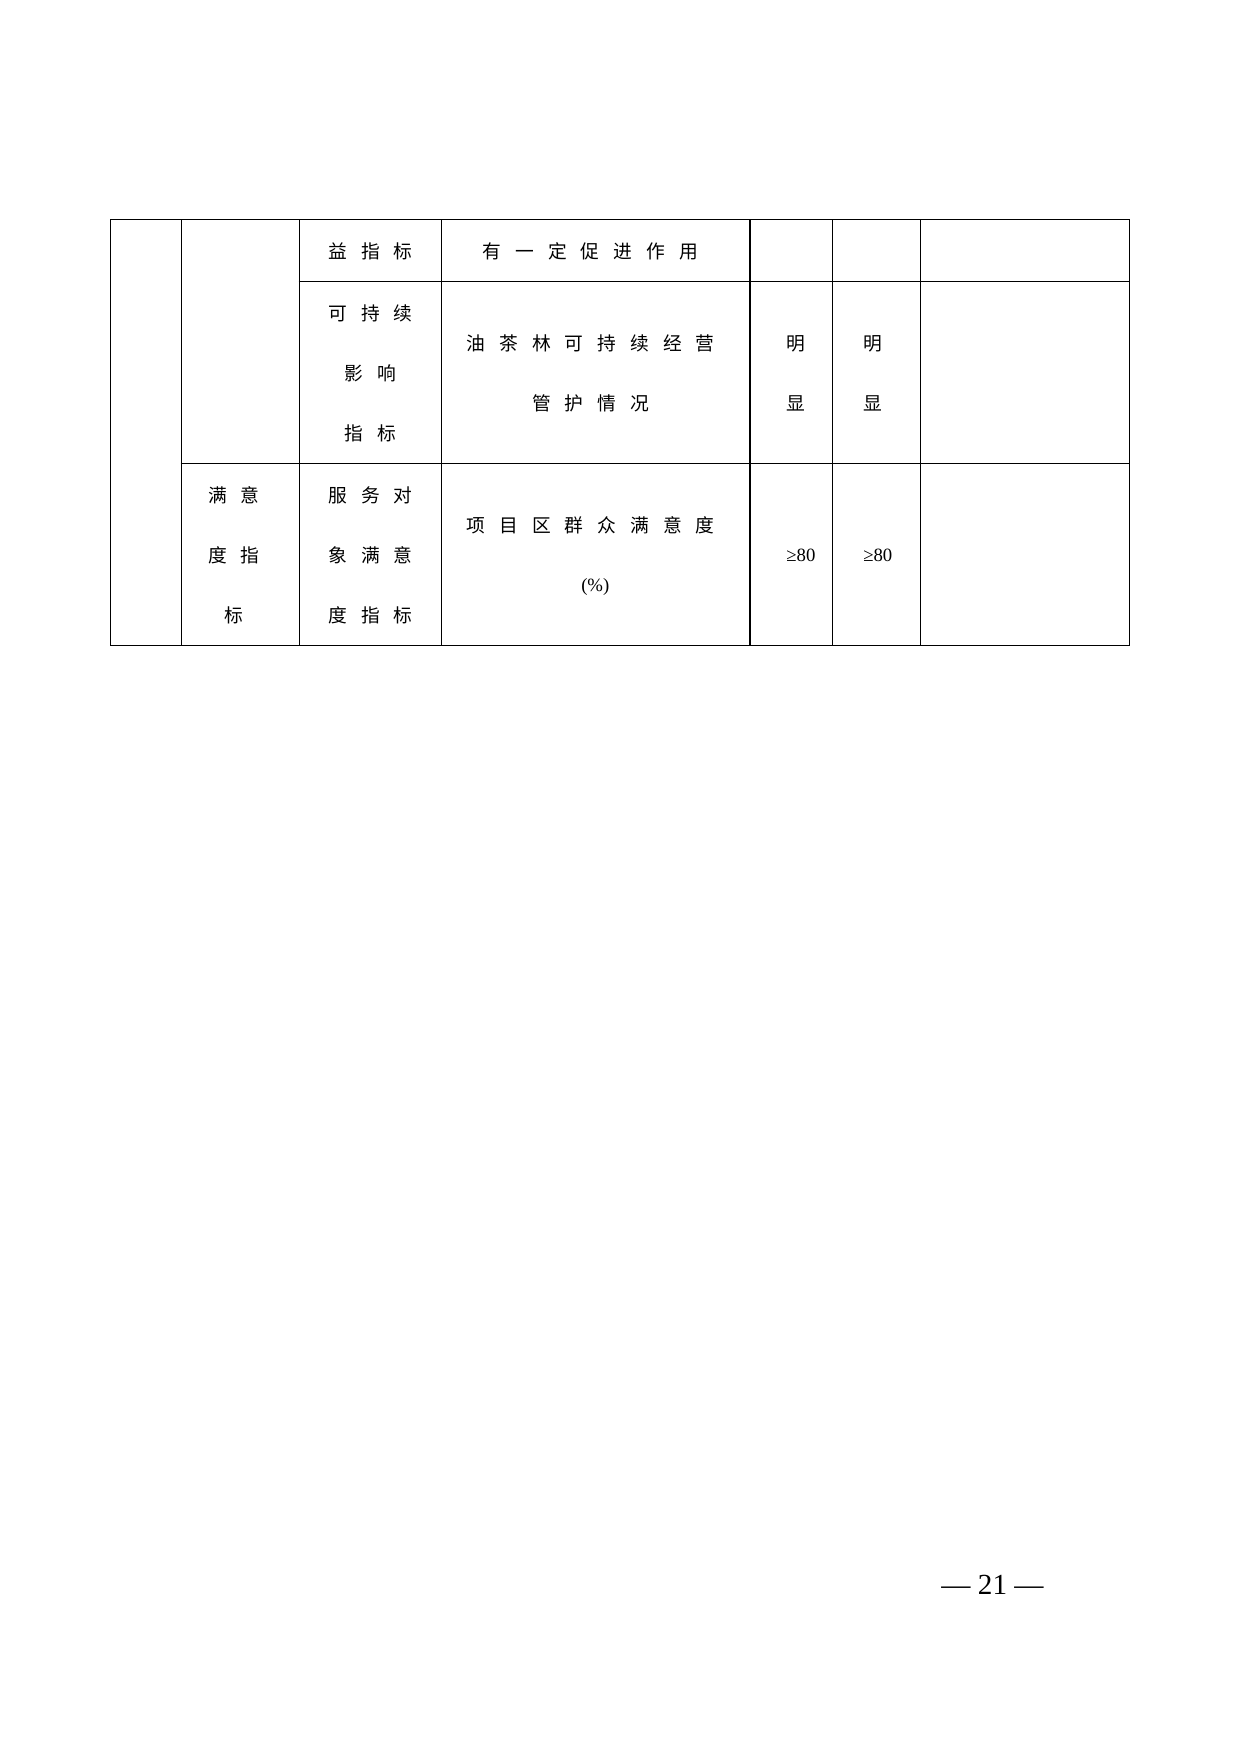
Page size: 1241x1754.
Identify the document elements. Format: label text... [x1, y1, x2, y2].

table_cell 满意度指标 [182, 464, 299, 645]
table_cell 是 [833, 220, 920, 281]
table_cell [921, 282, 1129, 463]
table_cell 生态效益指标 [300, 220, 441, 281]
table_cell 明显 [833, 282, 920, 463]
table_cell ≥80 [751, 464, 832, 645]
table_cell 可持续影响 指标 [300, 282, 441, 463]
table_cell [921, 220, 1129, 281]
table_cell 服务对象满意度指标 [300, 464, 441, 645]
table_cell [921, 464, 1129, 645]
table_cell ≥80 [833, 464, 920, 645]
table_cell 明显 [751, 282, 832, 463]
table_cell 是 [751, 220, 832, 281]
table_cell 油茶林可持续经营管护情况 [442, 282, 749, 463]
table_cell 对改善区域生态具有一定促进作用 [442, 220, 749, 281]
table_cell 项目区群众满意度(%) [442, 464, 749, 645]
